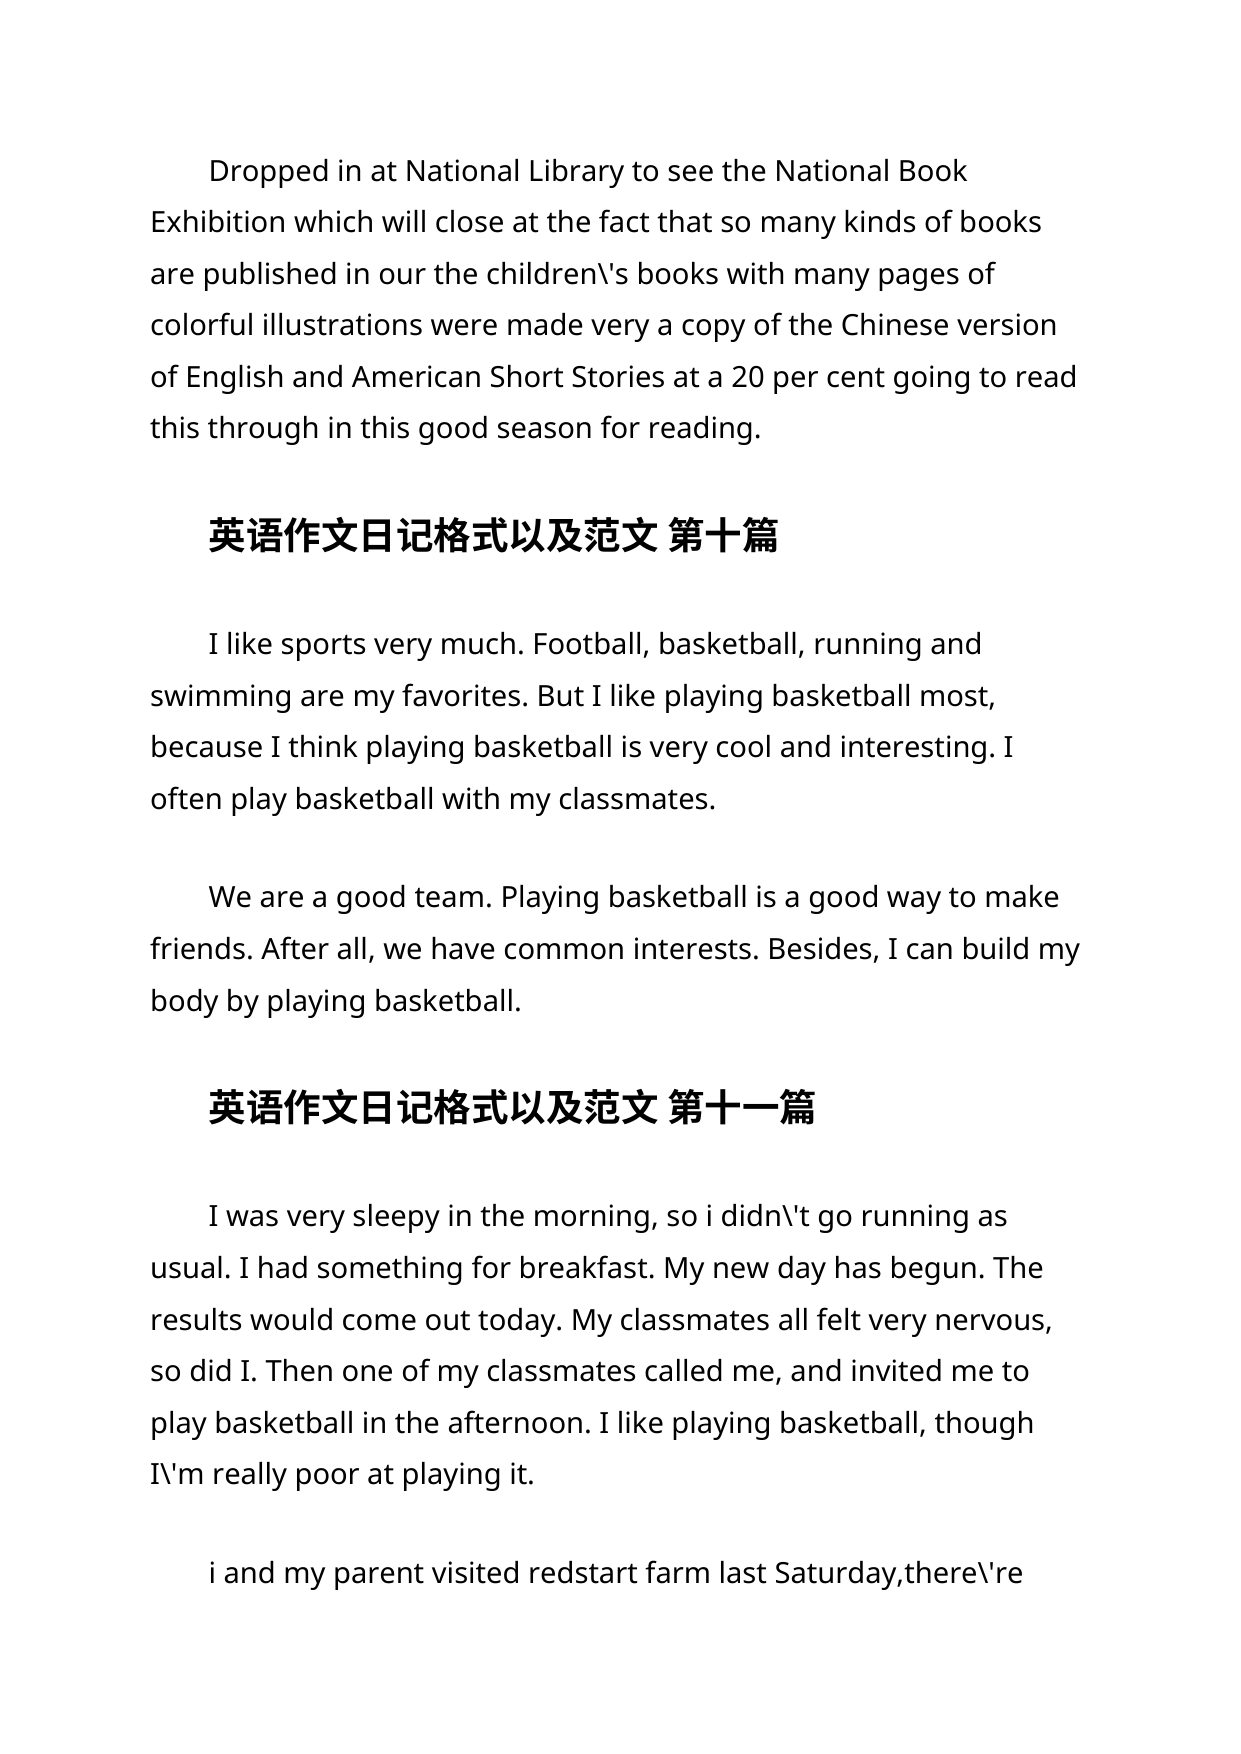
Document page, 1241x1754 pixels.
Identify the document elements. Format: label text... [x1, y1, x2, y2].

text 英语作文日记格式以及范文 第十一篇 [150, 1078, 1090, 1133]
text I was very sleepy in the morning, so i didn\'t go running as usual. I had something for breakfast. My new day has begun. The results would come out today. My classmates all felt very nervous, so did I. Then one of my classmates called me, and invited me to play basketball in the afternoon. I like playing basketball, though I\'m really poor at playing it. [150, 1196, 1090, 1493]
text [150, 1552, 1090, 1592]
text We are a good team. Playing basketball is a good way to make friends. After all, we have common interests. Besides, I can build my body by playing basketball. [150, 877, 1090, 1019]
text I like sports very much. Football, basketball, running and swimming are my favorites. But I like playing basketball most, because I think playing basketball is very cool and interesting. I often play basketball with my classmates. [150, 624, 1090, 818]
text Dropped in at National Library to see the National Book Exhibition which will close at the fact that so many kinds of books are published in our the children\'s books with many pages of colorful illustrations were made very a copy of the Chinese version of English and American Short Stories at a 20 per cent going to read this through in this good season for reading. [150, 150, 1090, 447]
text 英语作文日记格式以及范文 第十篇 [150, 506, 1090, 561]
